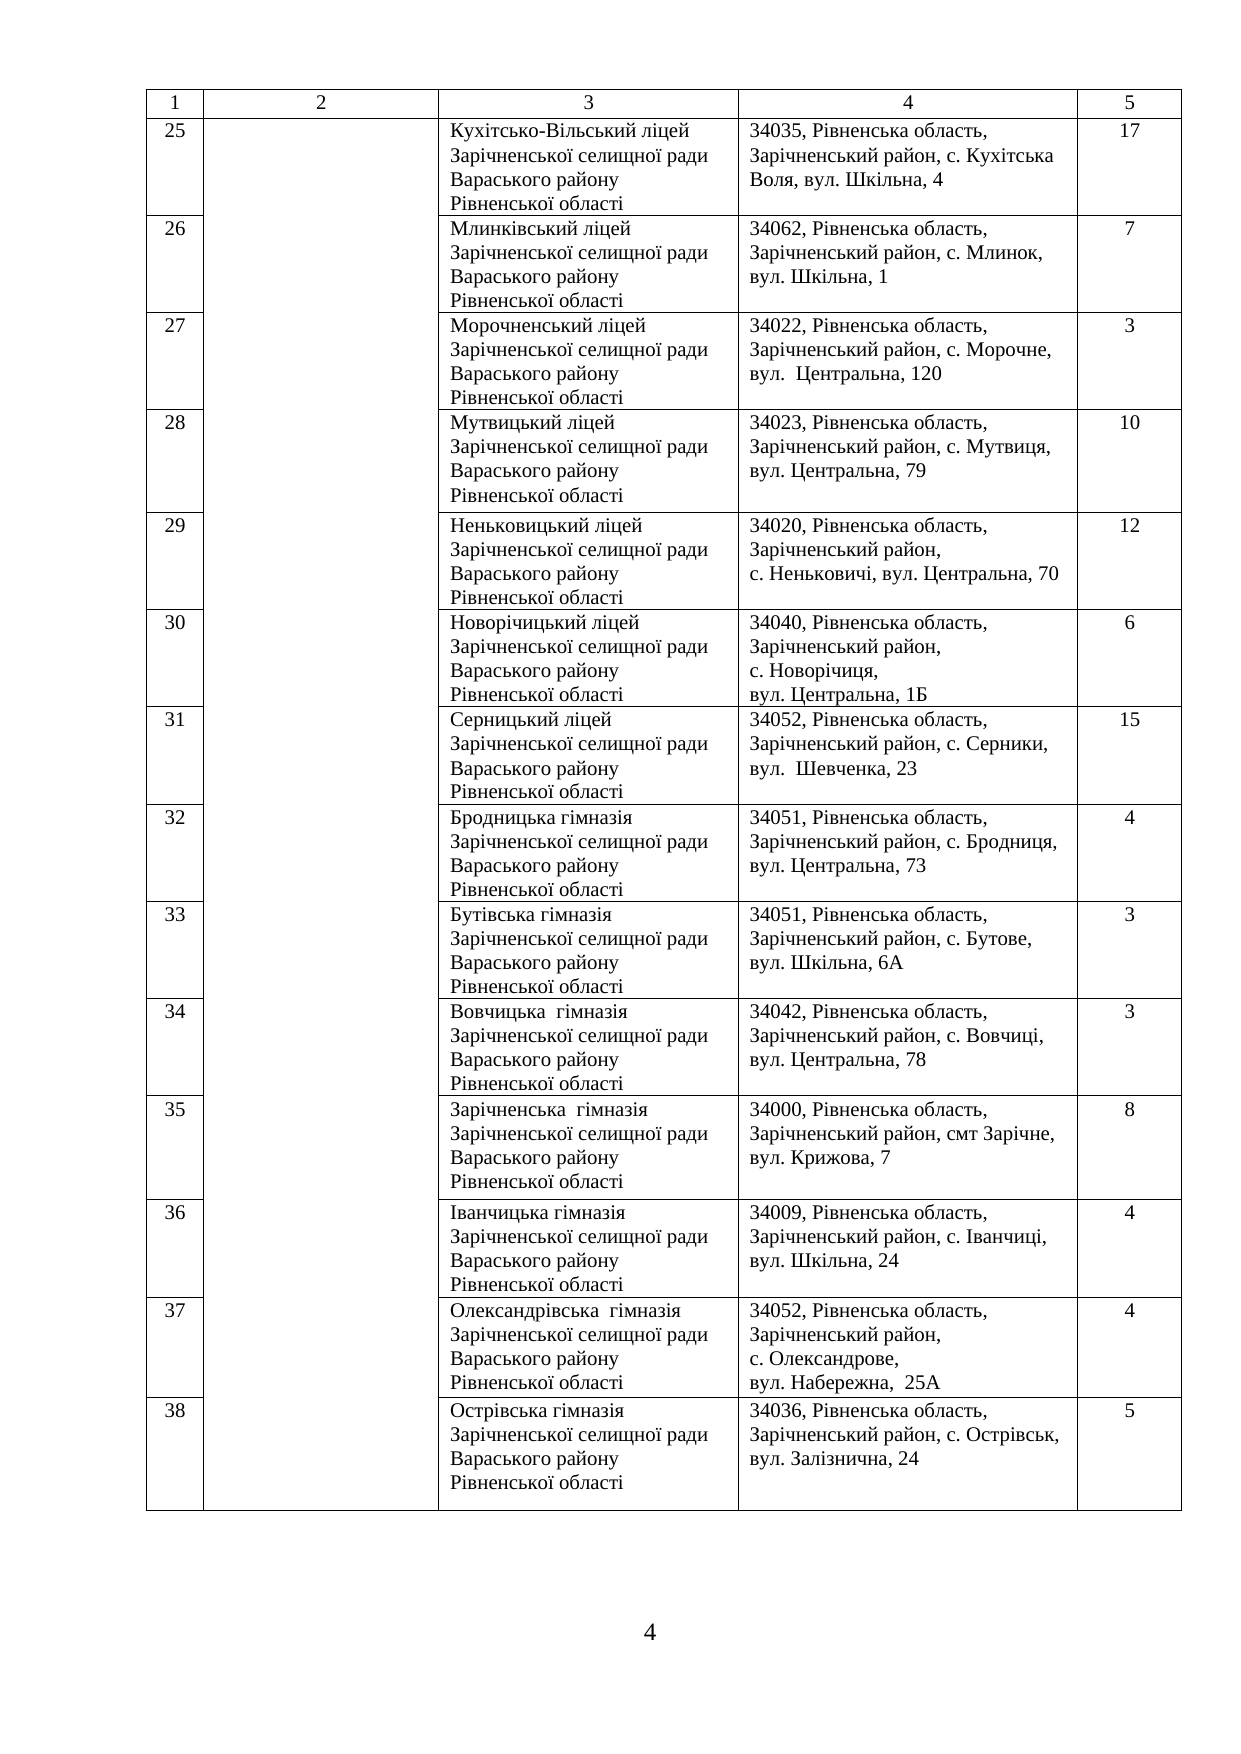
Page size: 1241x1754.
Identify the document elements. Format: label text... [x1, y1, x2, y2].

table_cell Новорічицький ліцей Зарічненської селищної ради Вараського району Рівненської області [439, 610, 738, 706]
table_header 3 [439, 90, 738, 117]
table_cell 34051, Рівненська область, Зарічненський район, с. Бутове, вул. Шкільна, 6А [739, 902, 1077, 998]
table_cell 25 [147, 119, 203, 215]
table_cell 12 [1078, 513, 1181, 609]
table_cell 27 [147, 313, 203, 409]
table_cell 31 [147, 707, 203, 803]
table_cell 34042, Рівненська область, Зарічненський район, с. Вовчиці, вул. Центральна, 78 [739, 999, 1077, 1095]
table_cell 34051, Рівненська область, Зарічненський район, с. Бродниця, вул. Центральна, 73 [739, 805, 1077, 901]
table_cell Олександрівська гімназія Зарічненської селищної ради Вараського району Рівненської області [439, 1298, 738, 1397]
table_cell 34020, Рівненська область, Зарічненський район, с. Неньковичі, вул. Центральна, 70 [739, 513, 1077, 609]
table_cell 34036, Рівненська область, Зарічненський район, с. Острівськ, вул. Залізнична, 24 [739, 1398, 1077, 1509]
table_cell 34000, Рівненська область, Зарічненський район, смт Зарічне, вул. Крижова, 7 [739, 1096, 1077, 1198]
table_cell 34 [147, 999, 203, 1095]
table_cell 34035, Рівненська область, Зарічненський район, с. Кухітська Воля, вул. Шкільна, 4 [739, 119, 1077, 215]
table_cell 34022, Рівненська область, Зарічненський район, с. Морочне, вул. Центральна, 120 [739, 313, 1077, 409]
table_cell 3 [1078, 902, 1181, 998]
table_cell 34023, Рівненська область, Зарічненський район, с. Мутвиця, вул. Центральна, 79 [739, 410, 1077, 512]
text 4 [148, 1617, 1152, 1645]
table_cell 4 [1078, 1298, 1181, 1397]
table_cell 38 [147, 1398, 203, 1509]
table_cell 17 [1078, 119, 1181, 215]
table_cell Морочненський ліцей Зарічненської селищної ради Вараського району Рівненської області [439, 313, 738, 409]
table_cell Мутвицький ліцей Зарічненської селищної ради Вараського району Рівненської області [439, 410, 738, 512]
table_header 1 [147, 90, 203, 117]
table_cell Серницький ліцей Зарічненської селищної ради Вараського району Рівненської області [439, 707, 738, 803]
table_cell 33 [147, 902, 203, 998]
table_cell Неньковицький ліцей Зарічненської селищної ради Вараського району Рівненської області [439, 513, 738, 609]
table_cell 3 [1078, 999, 1181, 1095]
table_header 4 [739, 90, 1077, 117]
table_cell 34052, Рівненська область, Зарічненський район, с. Олександрове, вул. Набережна, 25А [739, 1298, 1077, 1397]
table_cell 34040, Рівненська область, Зарічненський район, с. Новорічиця, вул. Центральна, 1Б [739, 610, 1077, 706]
table_cell 34062, Рівненська область, Зарічненський район, с. Млинок, вул. Шкільна, 1 [739, 216, 1077, 312]
table_cell Бутівська гімназія Зарічненської селищної ради Вараського району Рівненської області [439, 902, 738, 998]
table_cell Кухітсько-Вільський ліцей Зарічненської селищної ради Вараського району Рівненської області [439, 119, 738, 215]
table_header 2 [204, 90, 438, 117]
table_cell 4 [1078, 1200, 1181, 1297]
table_cell Зарічненська гімназія Зарічненської селищної ради Вараського району Рівненської області [439, 1096, 738, 1198]
table_cell Острівська гімназія Зарічненської селищної ради Вараського району Рівненської області [439, 1398, 738, 1509]
table_cell 5 [1078, 1398, 1181, 1509]
table_header 5 [1078, 90, 1181, 117]
table_cell 6 [1078, 610, 1181, 706]
table_cell 10 [1078, 410, 1181, 512]
table_cell 15 [1078, 707, 1181, 803]
table_cell 30 [147, 610, 203, 706]
table_cell 35 [147, 1096, 203, 1198]
table_cell 4 [1078, 805, 1181, 901]
table_cell 34052, Рівненська область, Зарічненський район, с. Серники, вул. Шевченка, 23 [739, 707, 1077, 803]
table_cell Вовчицька гімназія Зарічненської селищної ради Вараського району Рівненської області [439, 999, 738, 1095]
table_cell 34009, Рівненська область, Зарічненський район, с. Іванчиці, вул. Шкільна, 24 [739, 1200, 1077, 1297]
table_cell Іванчицька гімназія Зарічненської селищної ради Вараського району Рівненської області [439, 1200, 738, 1297]
table_cell 36 [147, 1200, 203, 1297]
table_cell 29 [147, 513, 203, 609]
table_cell Бродницька гімназія Зарічненської селищної ради Вараського району Рівненської області [439, 805, 738, 901]
table_cell 37 [147, 1298, 203, 1397]
table_cell 28 [147, 410, 203, 512]
table_cell 32 [147, 805, 203, 901]
table_cell 8 [1078, 1096, 1181, 1198]
table_cell Млинківський ліцей Зарічненської селищної ради Вараського району Рівненської області [439, 216, 738, 312]
table_cell 7 [1078, 216, 1181, 312]
table_cell 26 [147, 216, 203, 312]
table_cell [204, 119, 438, 1509]
table_cell 3 [1078, 313, 1181, 409]
